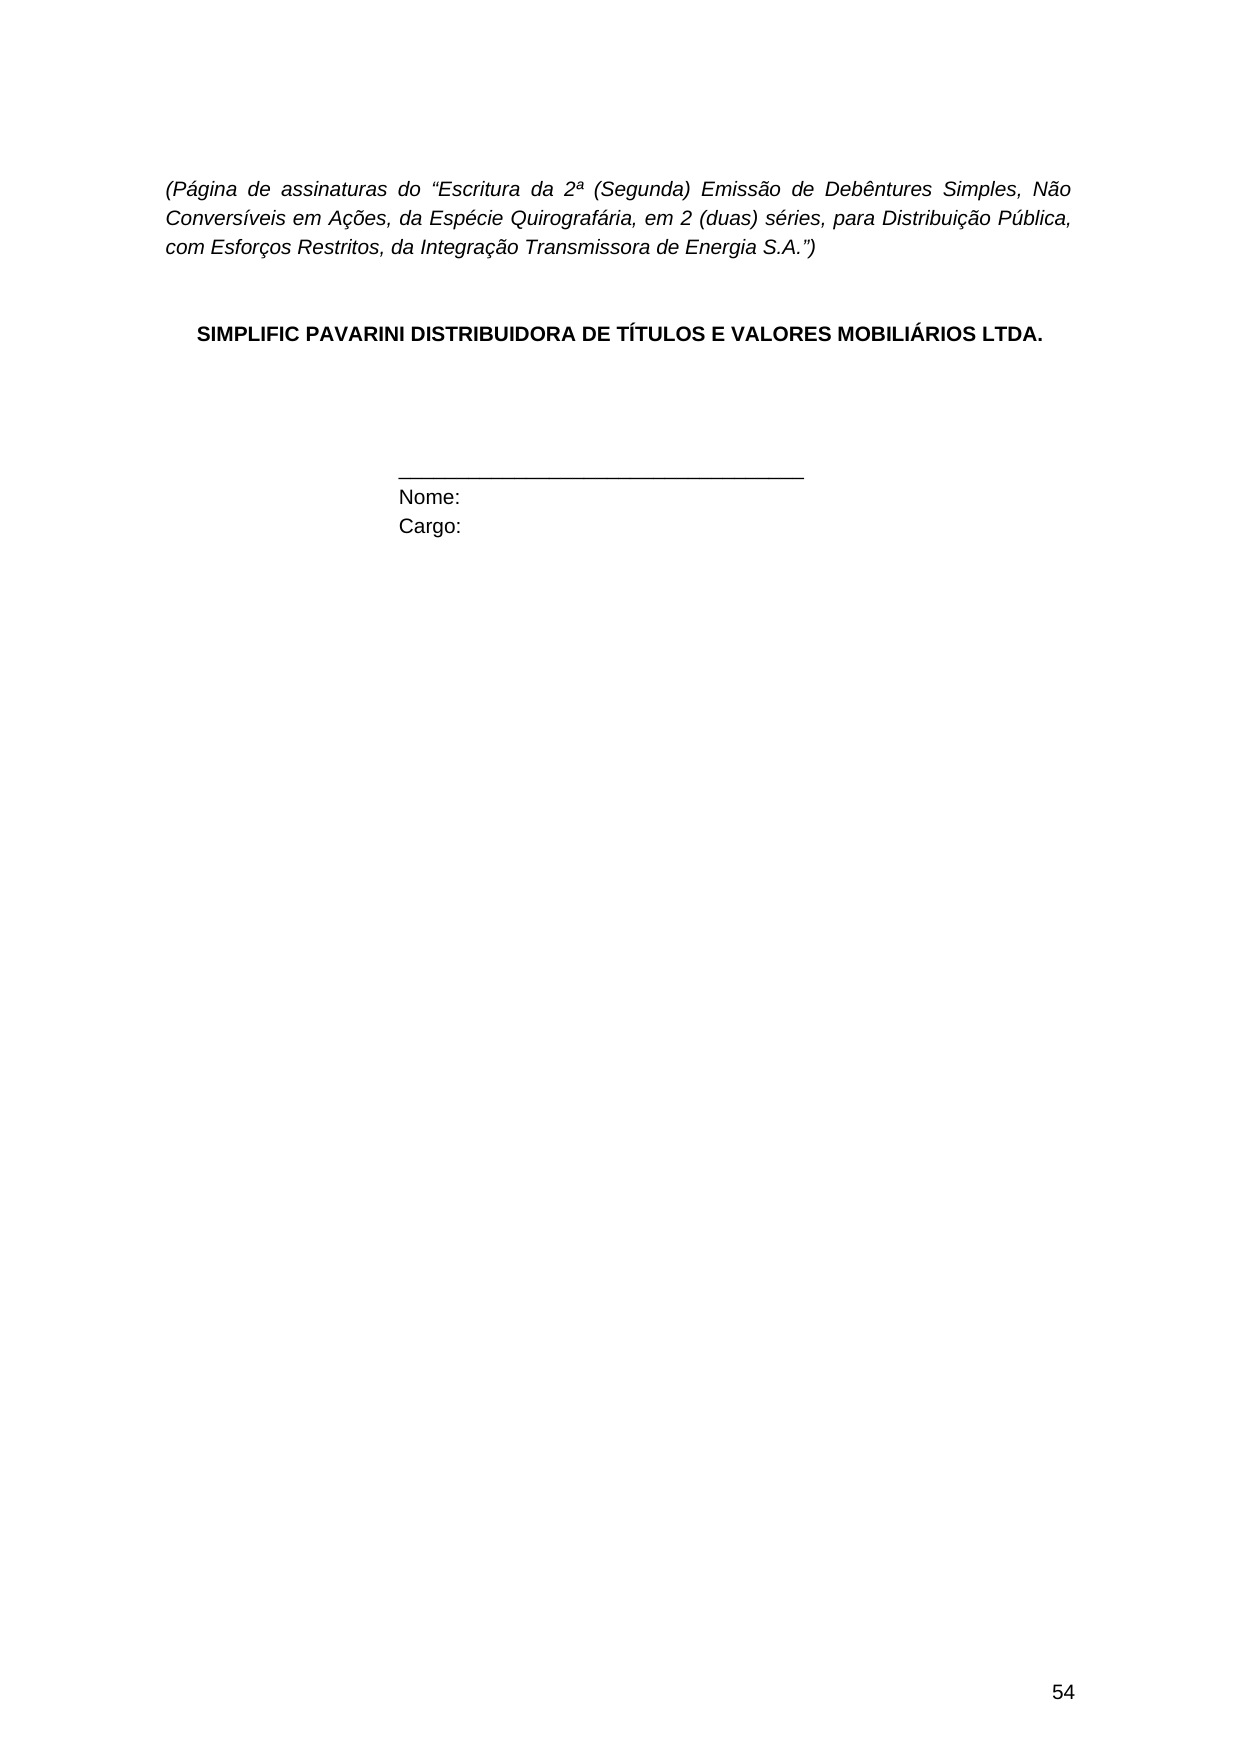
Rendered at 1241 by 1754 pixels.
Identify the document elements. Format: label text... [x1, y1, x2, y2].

table_header ___________________________________ Nome: Cargo: [393, 453, 847, 560]
text (Página de assinaturas do “Escritura da 2ª (Segunda) Emissão de Debêntures Simples, Não Conversíveis em Ações, da Espécie Quirografária, em 2 (duas) séries, para Distribuição Pública, com Esforços Restritos, da Integração Transmissora de Energia S.A.”) [165, 177, 1075, 259]
text SIMPLIFIC PAVARINI DISTRIBUIDORA DE TÍTULOS E VALORES MOBILIÁRIOS LTDA. [165, 322, 1075, 346]
